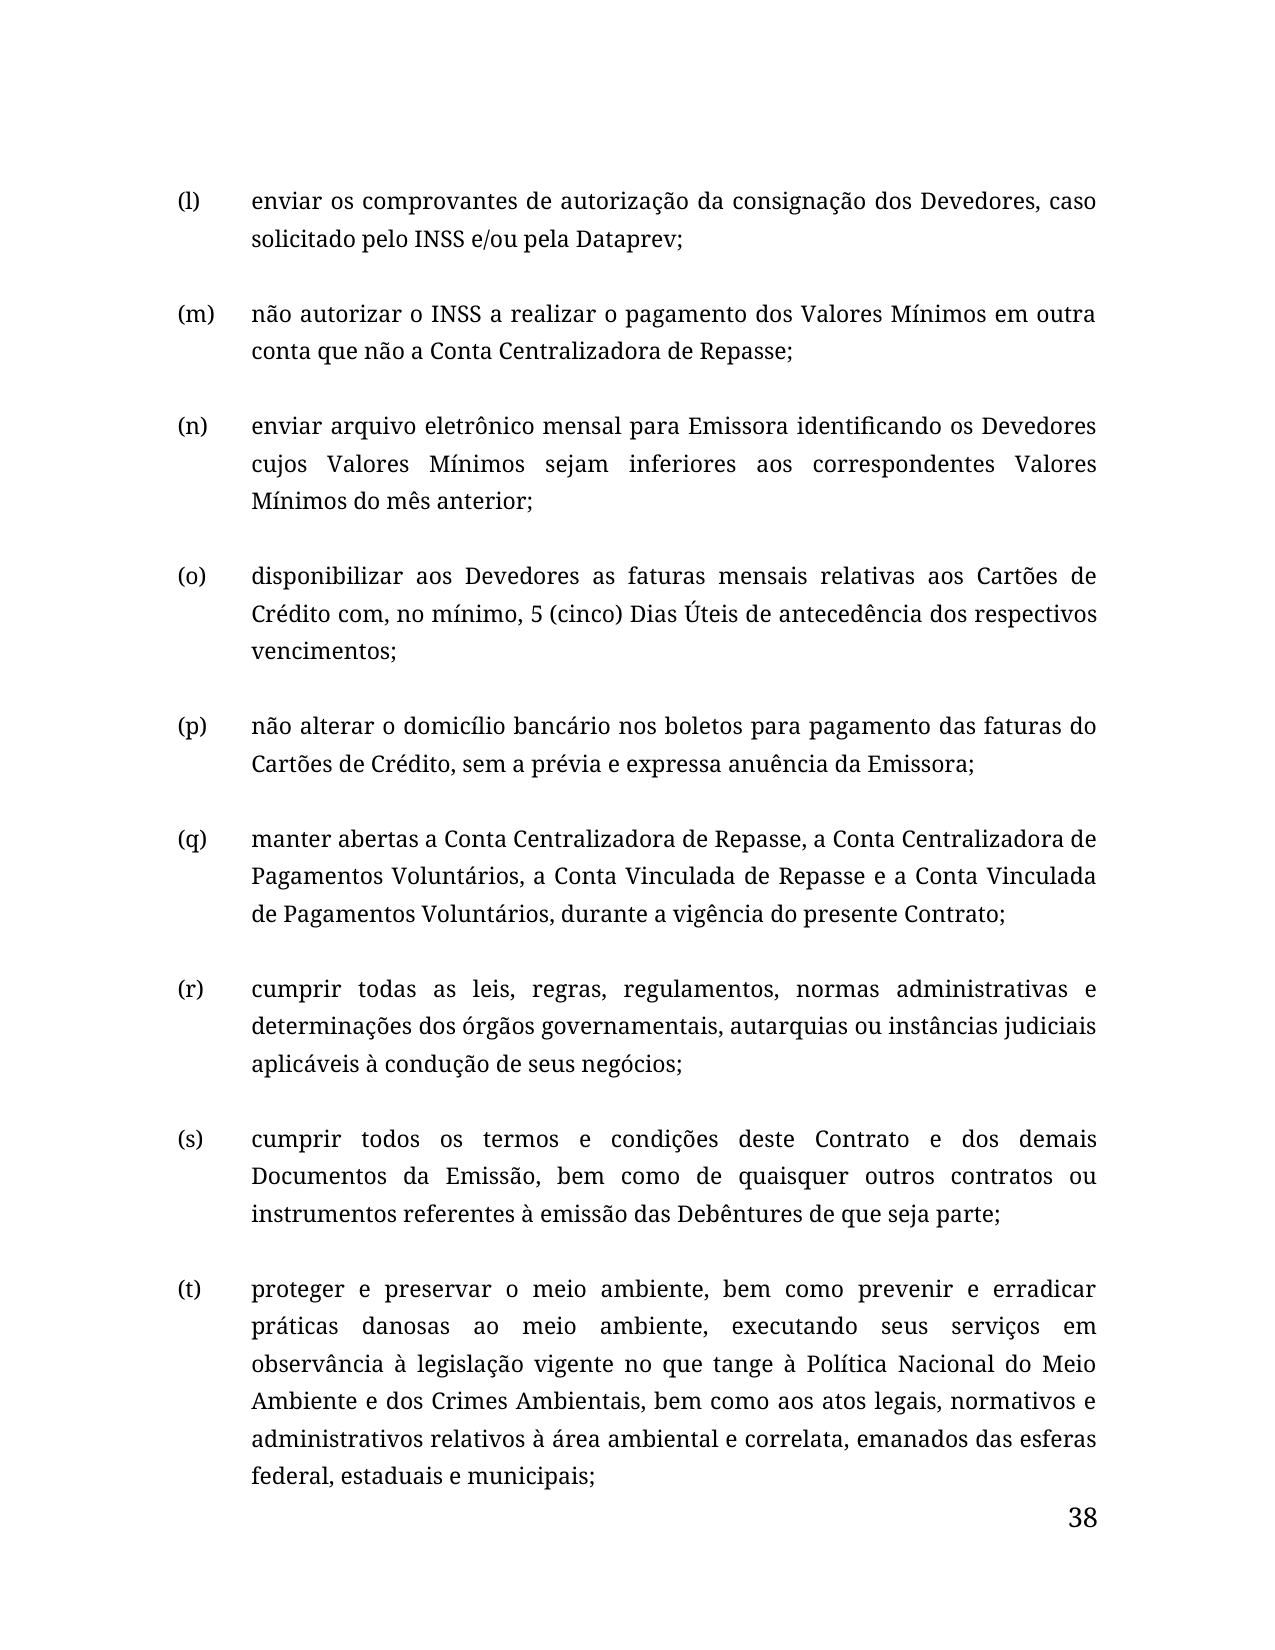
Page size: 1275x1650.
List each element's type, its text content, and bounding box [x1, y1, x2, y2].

list não autorizar o INSS a realizar o pagamento dos Valores Mínimos em outra conta que não a Conta Centralizadora de Repasse; [177, 298, 1098, 366]
list enviar os comprovantes de autorização da consignação dos Devedores, caso solicitado pelo INSS e/ou pela Dataprev; [177, 185, 1098, 254]
list enviar arquivo eletrônico mensal para Emissora identificando os Devedores cujos Valores Mínimos sejam inferiores aos correspondentes Valores Mínimos do mês anterior; [177, 410, 1098, 516]
list proteger e preservar o meio ambiente, bem como prevenir e erradicar práticas danosas ao meio ambiente, executando seus serviços em observância à legislação vigente no que tange à Política Nacional do Meio Ambiente e dos Crimes Ambientais, bem como aos atos legais, normativos e administrativos relativos à área ambiental e correlata, emanados das esferas federal, estaduais e municipais; [177, 1273, 1098, 1491]
list disponibilizar aos Devedores as faturas mensais relativas aos Cartões de Crédito com, no mínimo, 5 (cinco) Dias Úteis de antecedência dos respectivos vencimentos; [177, 560, 1098, 666]
list manter abertas a Conta Centralizadora de Repasse, a Conta Centralizadora de Pagamentos Voluntários, a Conta Vinculada de Repasse e a Conta Vinculada de Pagamentos Voluntários, durante a vigência do presente Contrato; [177, 823, 1098, 929]
list não alterar o domicílio bancário nos boletos para pagamento das faturas do Cartões de Crédito, sem a prévia e expressa anuência da Emissora; [177, 710, 1098, 779]
list cumprir todos os termos e condições deste Contrato e dos demais Documentos da Emissão, bem como de quaisquer outros contratos ou instrumentos referentes à emissão das Debêntures de que seja parte; [177, 1123, 1098, 1229]
list cumprir todas as leis, regras, regulamentos, normas administrativas e determinações dos órgãos governamentais, autarquias ou instâncias judiciais aplicáveis à condução de seus negócios; [177, 973, 1098, 1079]
